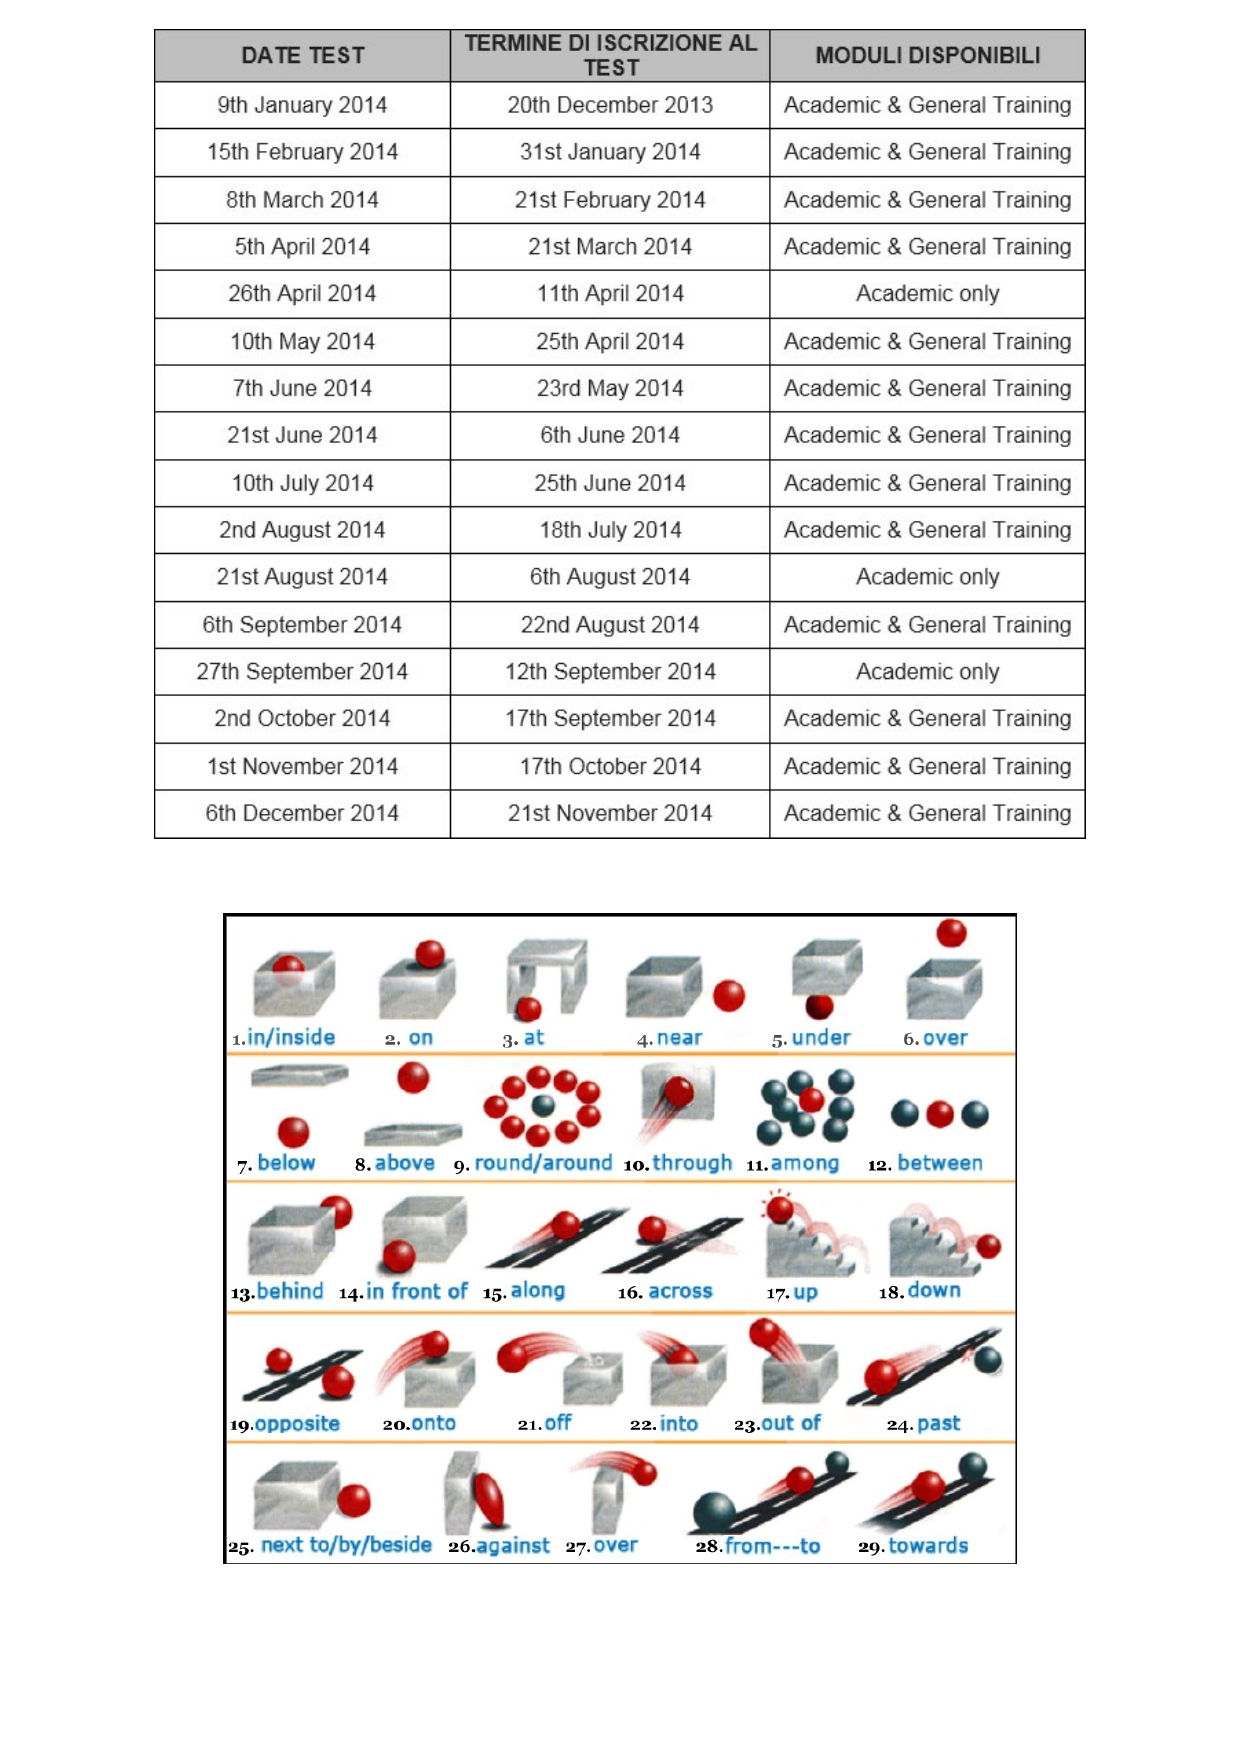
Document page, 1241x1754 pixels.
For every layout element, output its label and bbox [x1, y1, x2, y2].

picture [154, 29, 1086, 839]
picture [223, 913, 1017, 1564]
